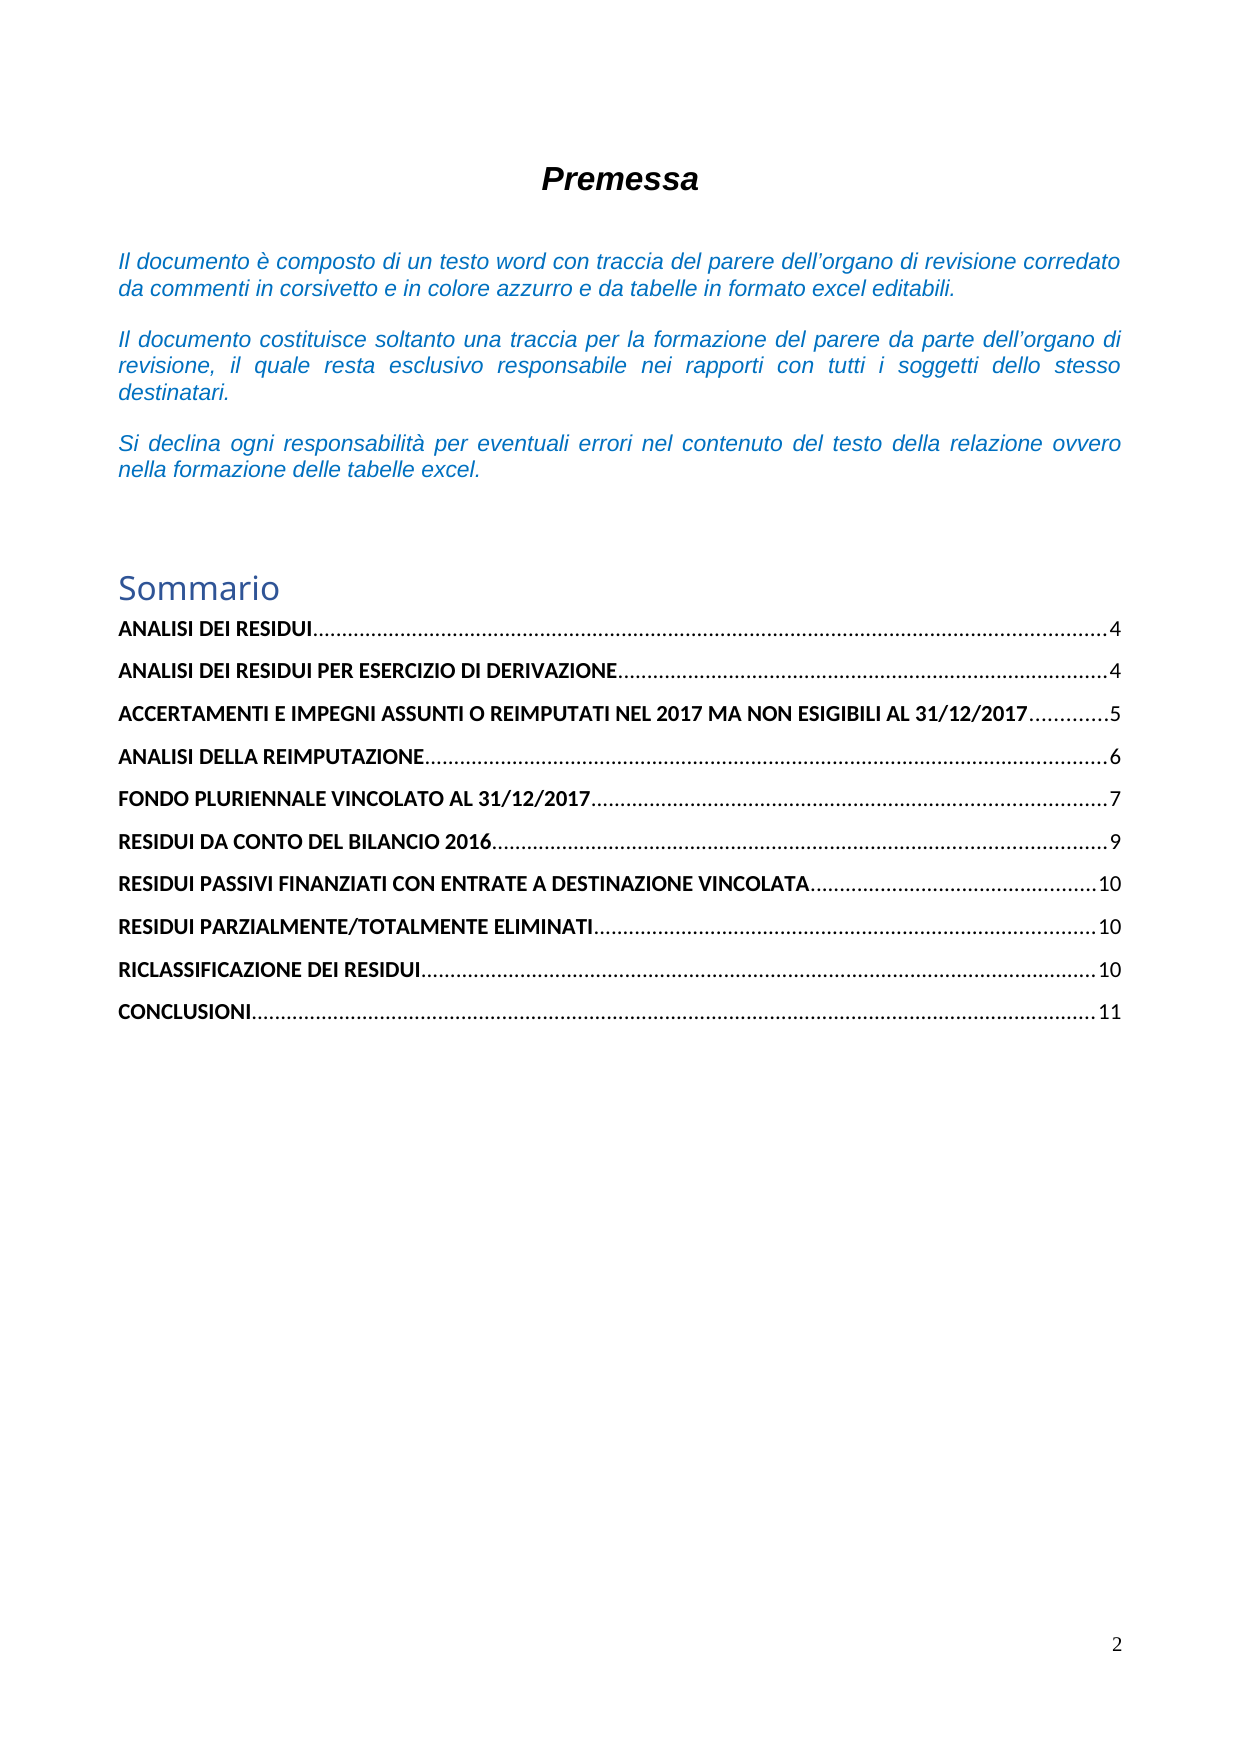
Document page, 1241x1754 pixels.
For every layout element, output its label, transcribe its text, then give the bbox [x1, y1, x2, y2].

text Premessa [118, 158, 1122, 197]
title Il documento costituisce soltanto una traccia per la formazione del parere da parte dell’organo di revisione, il quale resta esclusivo responsabile nei rapporti con tutti i soggetti dello stesso destinatari. [118, 326, 1122, 405]
title Il documento è composto di un testo word con traccia del parere dell’organo di revisione corredato da commenti in corsivetto e in colore azzurro e da tabelle in formato excel editabili. [118, 248, 1122, 301]
title Si declina ogni responsabilità per eventuali errori nel contenuto del testo della relazione ovvero nella formazione delle tabelle excel. [118, 430, 1122, 483]
